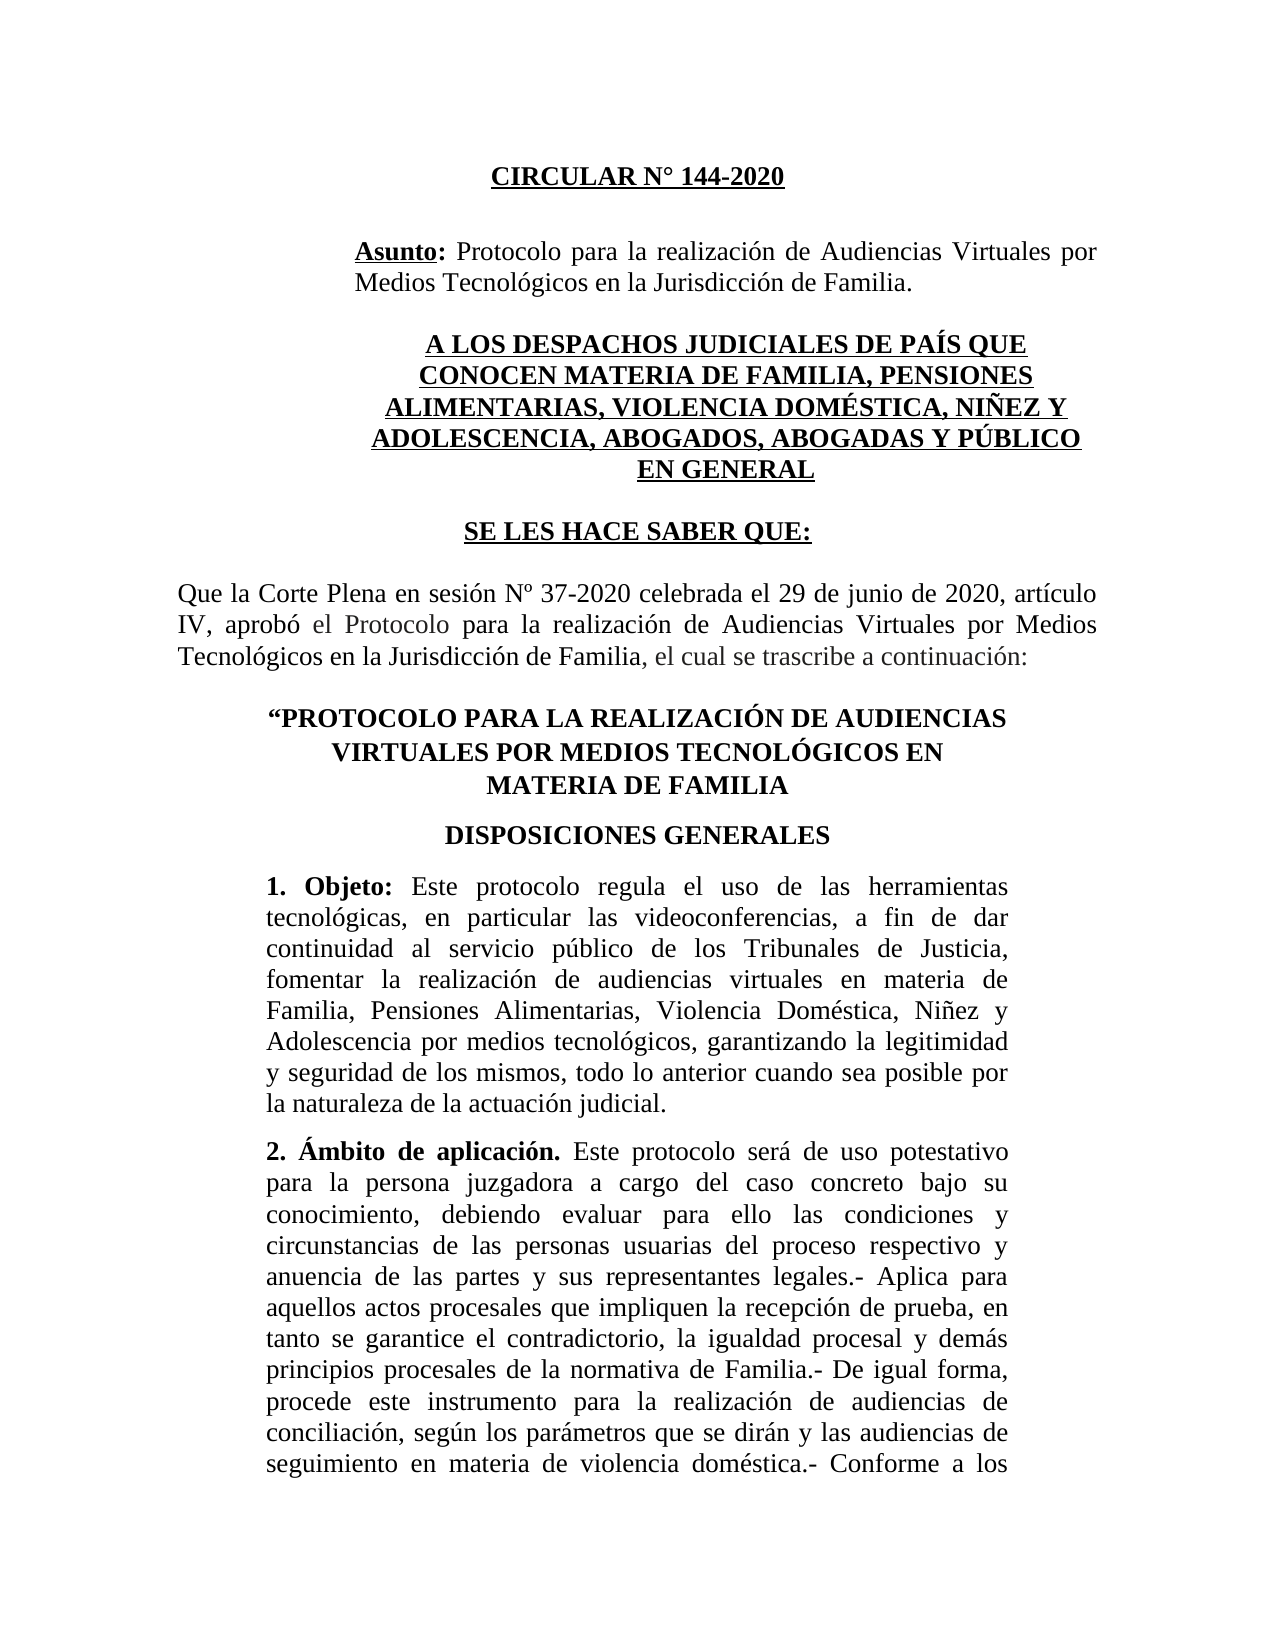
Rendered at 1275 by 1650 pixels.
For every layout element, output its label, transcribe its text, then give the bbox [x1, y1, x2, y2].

text “PROTOCOLO PARA LA REALIZACIÓN DE AUDIENCIAS VIRTUALES POR MEDIOS TECNOLÓGICOS EN MATERIA DE FAMILIA [266, 702, 1009, 800]
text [266, 1135, 1009, 1478]
text DISPOSICIONES GENERALES [266, 819, 1009, 851]
text Asunto: Protocolo para la realización de Audiencias Virtuales por Medios Tecnológicos en la Jurisdicción de Familia. [354, 235, 1098, 297]
text SE LES HACE SABER QUE: [177, 515, 1098, 546]
text Que la Corte Plena en sesión Nº 37-2020 celebrada el 29 de junio de 2020, artículo IV, aprobó el Protocolo para la realización de Audiencias Virtuales por Medios Tecnológicos en la Jurisdicción de Familia, el cual se trascribe a continuación: [177, 577, 1098, 671]
text CIRCULAR N° 144-2020 [177, 160, 1098, 191]
text A LOS DESPACHOS JUDICIALES DE PAÍS QUE CONOCEN MATERIA DE FAMILIA, PENSIONES ALIMENTARIAS, VIOLENCIA DOMÉSTICA, NIÑEZ Y ADOLESCENCIA, ABOGADOS, ABOGADAS Y PÚBLICO EN GENERAL [354, 328, 1098, 484]
text 1. Objeto: Este protocolo regula el uso de las herramientas tecnológicas, en particular las videoconferencias, a fin de dar continuidad al servicio público de los Tribunales de Justicia, fomentar la realización de audiencias virtuales en materia de Familia, Pensiones Alimentarias, Violencia Doméstica, Niñez y Adolescencia por medios tecnológicos, garantizando la legitimidad y seguridad de los mismos, todo lo anterior cuando sea posible por la naturaleza de la actuación judicial. [266, 869, 1009, 1119]
